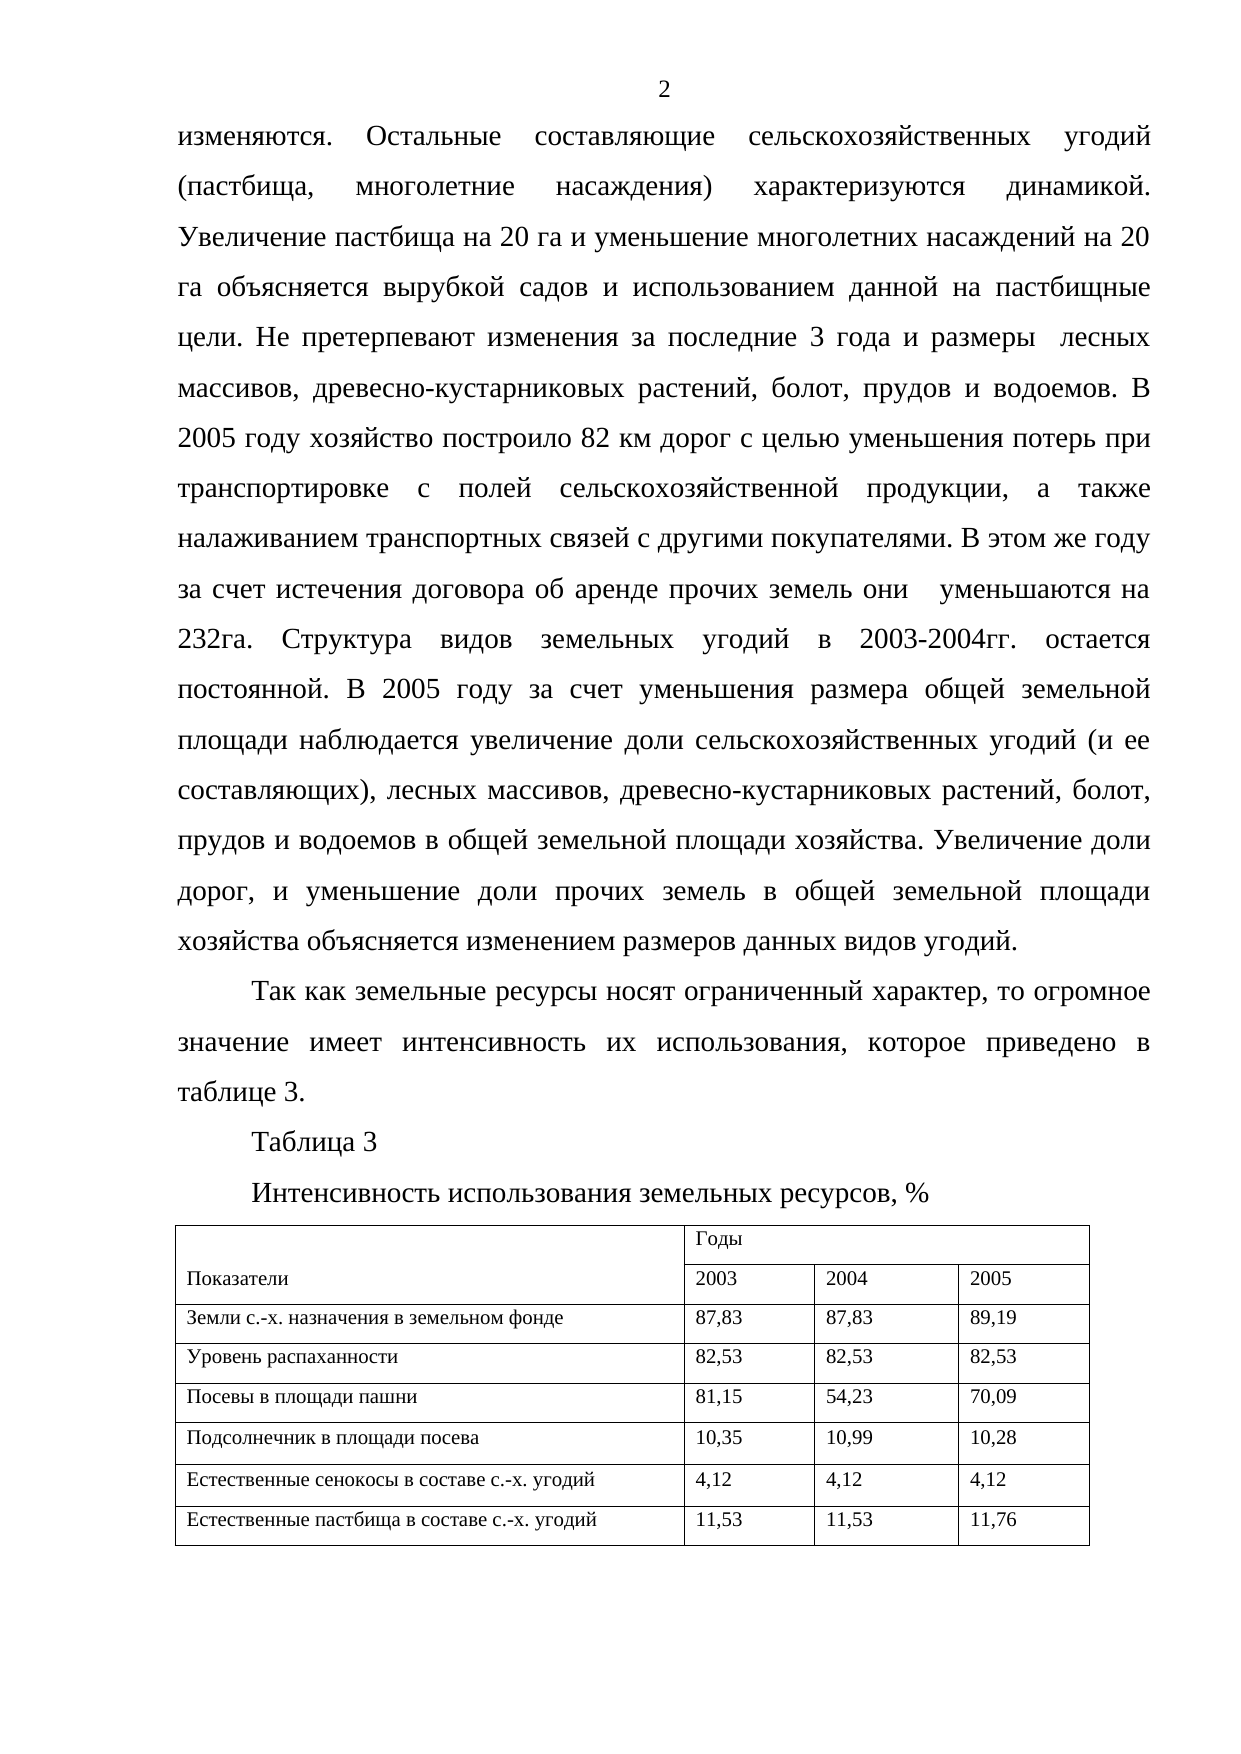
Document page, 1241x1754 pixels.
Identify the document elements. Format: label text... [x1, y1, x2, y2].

table_cell 82,53 [959, 1344, 1089, 1382]
table_cell 10,99 [815, 1423, 958, 1463]
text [177, 118, 1152, 957]
text Таблица 3 [177, 1124, 1152, 1158]
table_cell 4,12 [959, 1465, 1089, 1506]
table_cell 2005 [959, 1265, 1089, 1304]
table_cell Естественные пастбища в составе с.-х. угодий [176, 1507, 684, 1545]
table_cell 89,19 [959, 1305, 1089, 1343]
table_header Годы [685, 1226, 1089, 1264]
table_cell 87,83 [815, 1305, 958, 1343]
text Так как земельные ресурсы носят ограниченный характер, то огромное значение имеет интенсивность их использования, которое приведено в таблице 3. [177, 973, 1152, 1108]
table_cell Уровень распаханности [176, 1344, 684, 1382]
table_cell 11,53 [685, 1507, 814, 1545]
table_cell 4,12 [815, 1465, 958, 1506]
table_cell 4,12 [685, 1465, 814, 1506]
table_cell 81,15 [685, 1384, 814, 1422]
table_cell 87,83 [685, 1305, 814, 1343]
table_cell Земли с.-х. назначения в земельном фонде [176, 1305, 684, 1343]
table_cell 10,35 [685, 1423, 814, 1463]
table_cell Подсолнечник в площади посева [176, 1423, 684, 1463]
table_cell 10,28 [959, 1423, 1089, 1463]
table_cell Посевы в площади пашни [176, 1384, 684, 1422]
table_cell 82,53 [685, 1344, 814, 1382]
table_cell 54,23 [815, 1384, 958, 1422]
table_cell 11,53 [815, 1507, 958, 1545]
text Интенсивность использования земельных ресурсов, % [177, 1175, 1152, 1208]
table_cell 2003 [685, 1265, 814, 1304]
table_cell 82,53 [815, 1344, 958, 1382]
table_header Показатели [176, 1226, 684, 1304]
table_cell 2004 [815, 1265, 958, 1304]
table_cell 11,76 [959, 1507, 1089, 1545]
table_cell 70,09 [959, 1384, 1089, 1422]
table_cell Естественные сенокосы в составе с.-х. угодий [176, 1465, 684, 1506]
